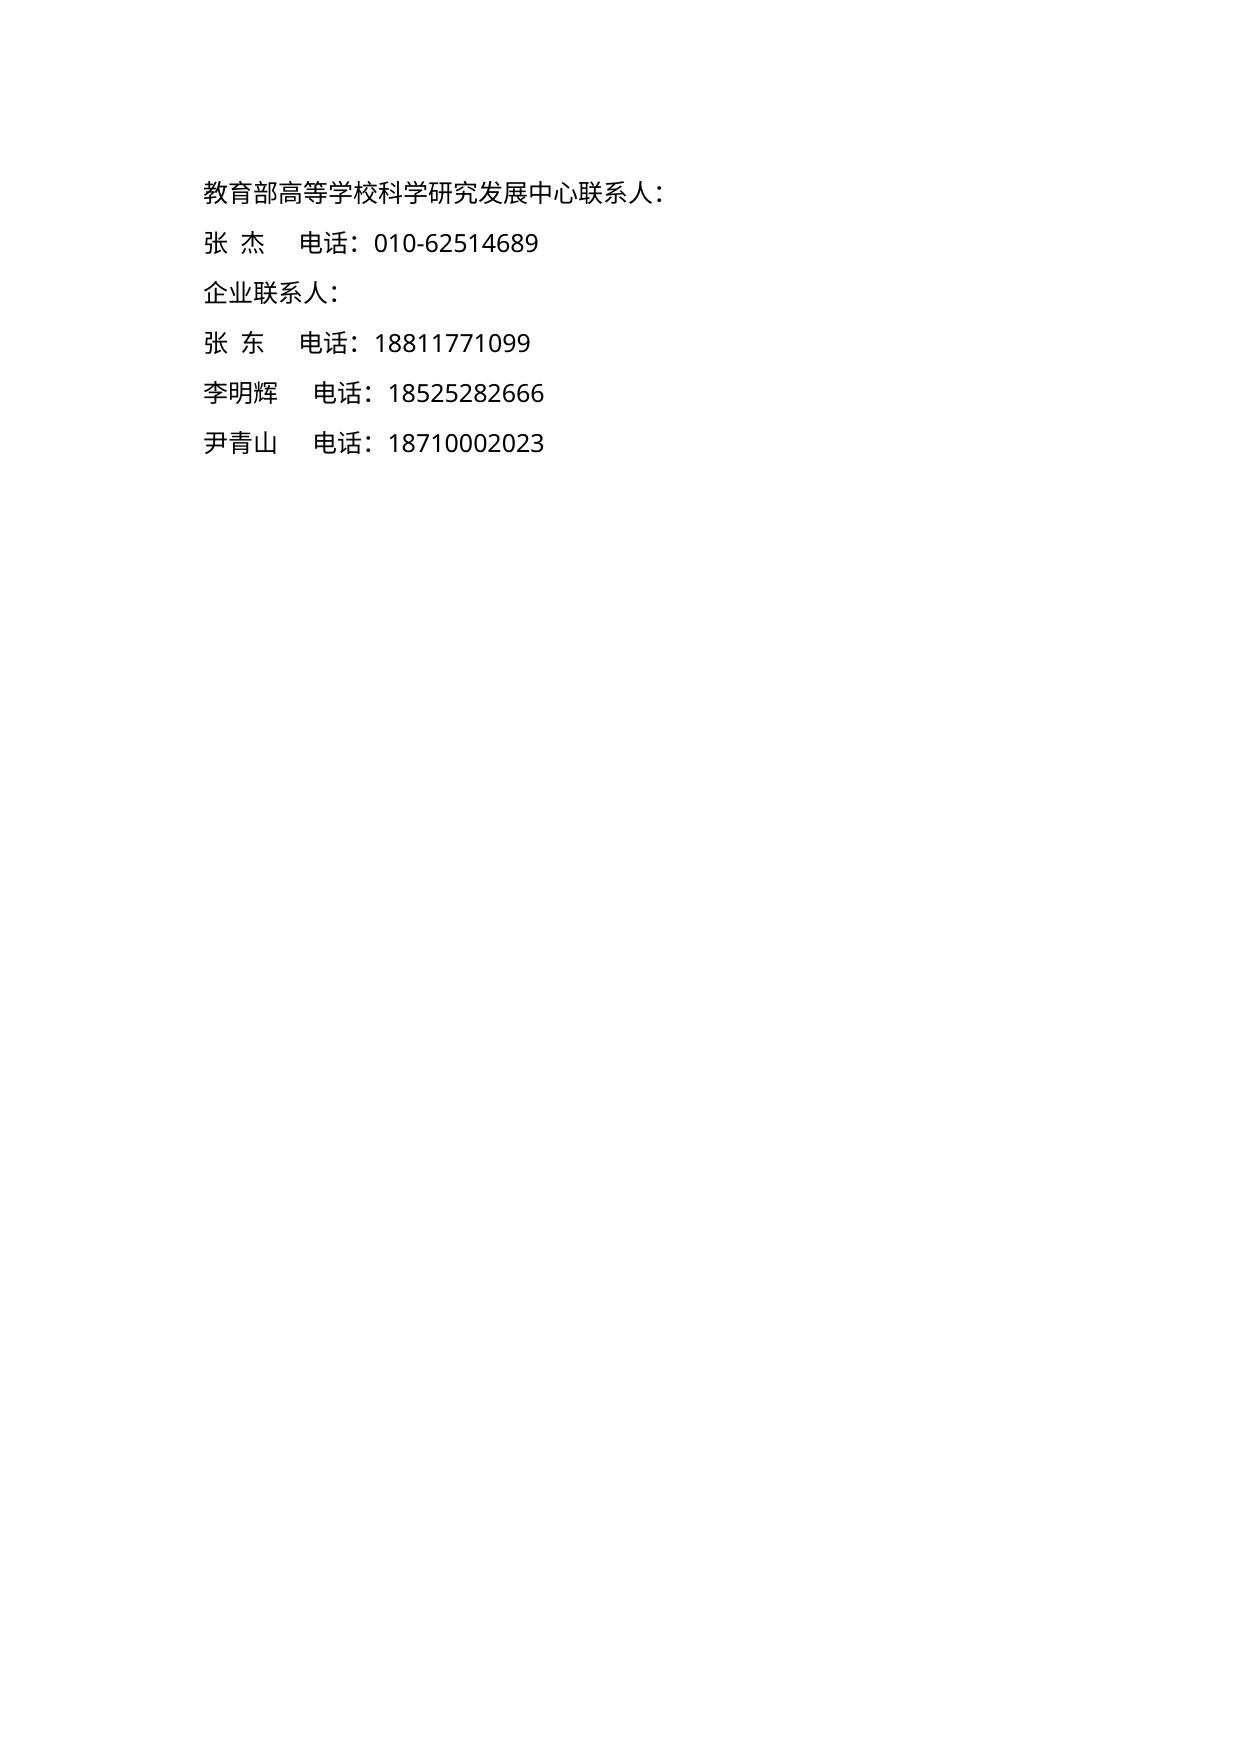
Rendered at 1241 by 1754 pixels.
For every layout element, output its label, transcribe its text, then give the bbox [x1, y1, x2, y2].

text 张 东 电话：18811771099 [153, 312, 1087, 362]
text 李明辉 电话：18525282666 [153, 362, 1087, 412]
text 教育部高等学校科学研究发展中心联系人： [153, 162, 1087, 212]
text 张 杰 电话：010-62514689 [153, 212, 1087, 262]
text 企业联系人： [153, 262, 1087, 312]
text 尹青山 电话：18710002023 [153, 412, 1087, 462]
